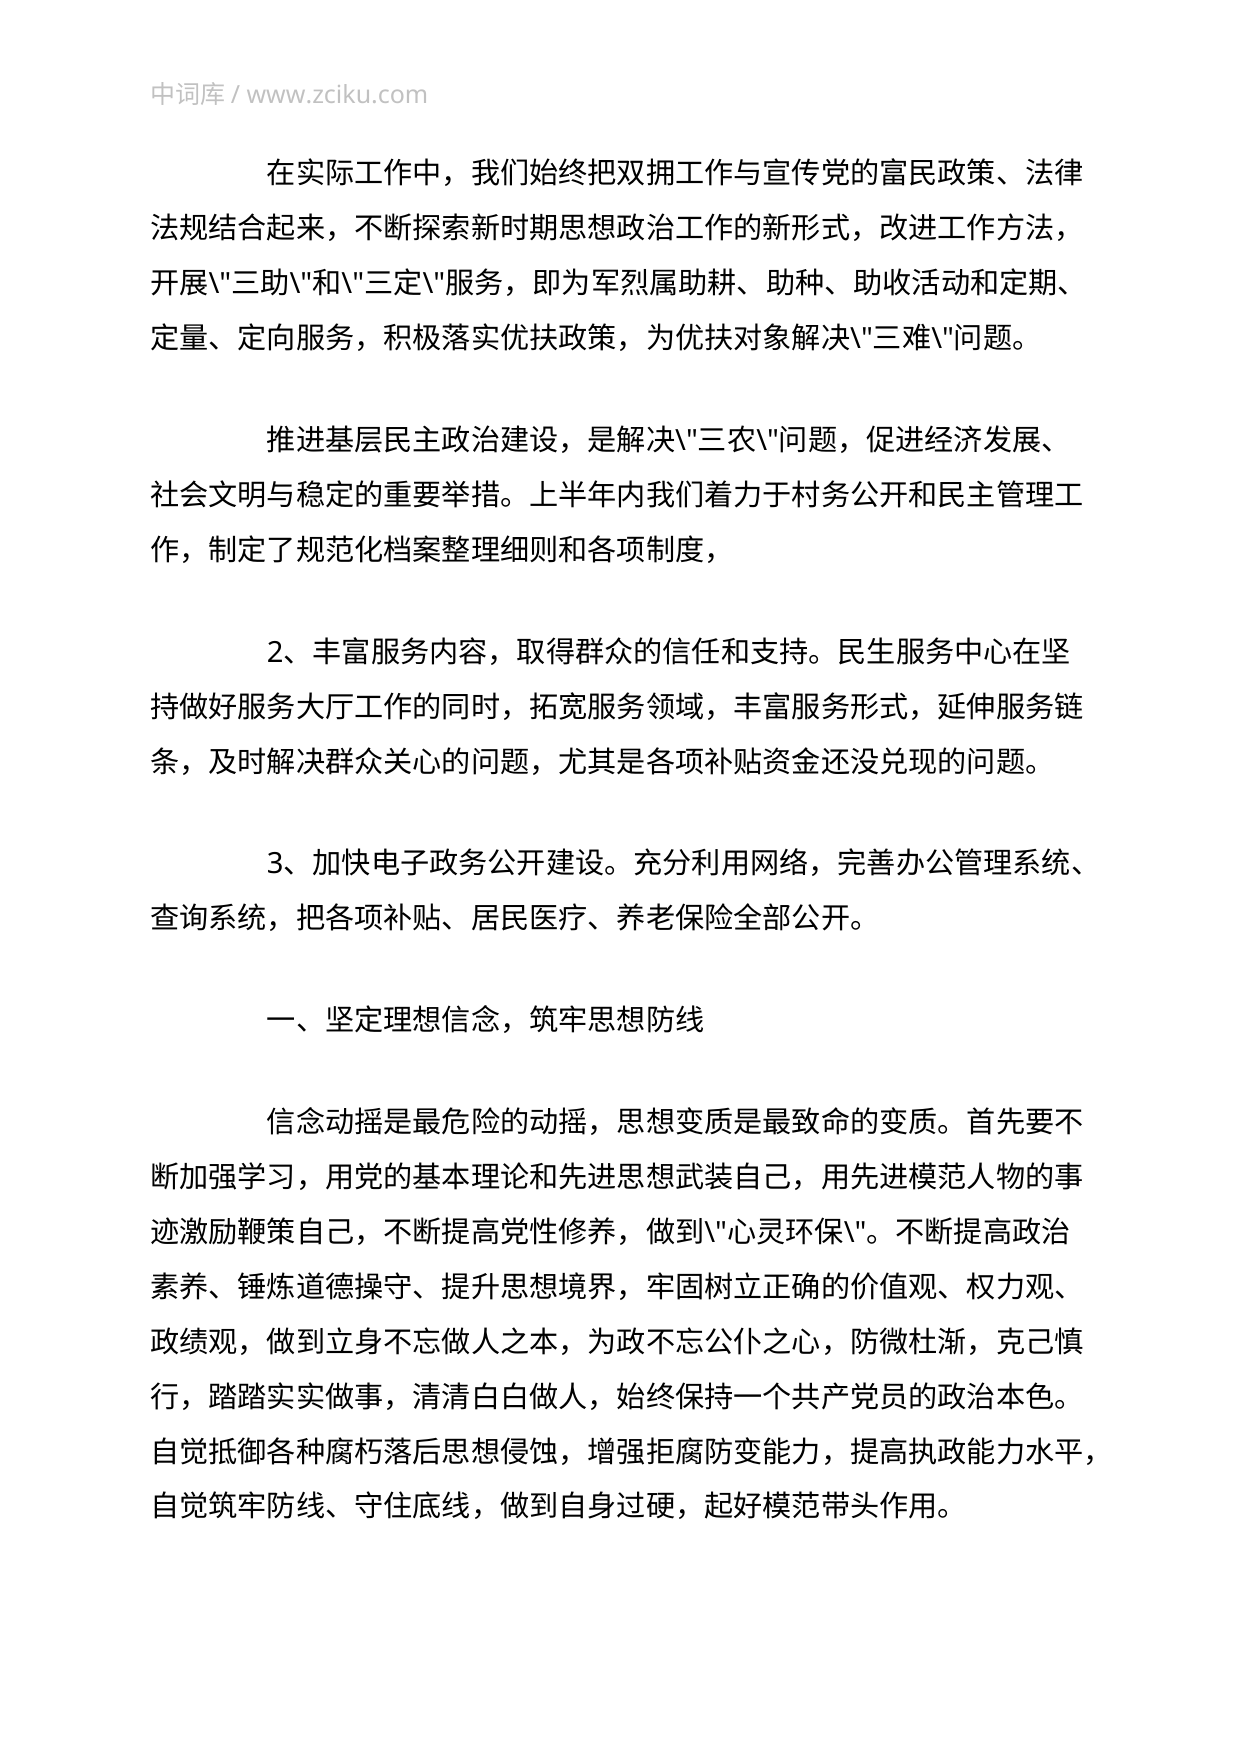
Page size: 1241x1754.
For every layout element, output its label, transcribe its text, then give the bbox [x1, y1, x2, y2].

text 2、丰富服务内容，取得群众的信任和支持。民生服务中心在坚持做好服务大厅工作的同时，拓宽服务领域，丰富服务形式，延伸服务链条，及时解决群众关心的问题，尤其是各项补贴资金还没兑现的问题。 [150, 628, 1090, 781]
text 在实际工作中，我们始终把双拥工作与宣传党的富民政策、法律法规结合起来，不断探索新时期思想政治工作的新形式，改进工作方法，开展\"三助\"和\"三定\"服务，即为军烈属助耕、助种、助收活动和定期、定量、定向服务，积极落实优扶政策，为优扶对象解决\"三难\"问题。 [150, 150, 1090, 357]
text 推进基层民主政治建设，是解决\"三农\"问题，促进经济发展、社会文明与稳定的重要举措。上半年内我们着力于村务公开和民主管理工作，制定了规范化档案整理细则和各项制度， [150, 417, 1090, 569]
text 3、加快电子政务公开建设。充分利用网络，完善办公管理系统、查询系统，把各项补贴、居民医疗、养老保险全部公开。 [150, 840, 1090, 937]
text 信念动摇是最危险的动摇，思想变质是最致命的变质。首先要不断加强学习，用党的基本理论和先进思想武装自己，用先进模范人物的事迹激励鞭策自己，不断提高党性修养，做到\"心灵环保\"。不断提高政治素养、锤炼道德操守、提升思想境界，牢固树立正确的价值观、权力观、政绩观，做到立身不忘做人之本，为政不忘公仆之心，防微杜渐，克己慎行，踏踏实实做事，清清白白做人，始终保持一个共产党员的政治本色。自觉抵御各种腐朽落后思想侵蚀，增强拒腐防变能力，提高执政能力水平，自觉筑牢防线、守住底线，做到自身过硬，起好模范带头作用。 [150, 1099, 1090, 1525]
text 一、坚定理想信念，筑牢思想防线 [150, 997, 1090, 1039]
